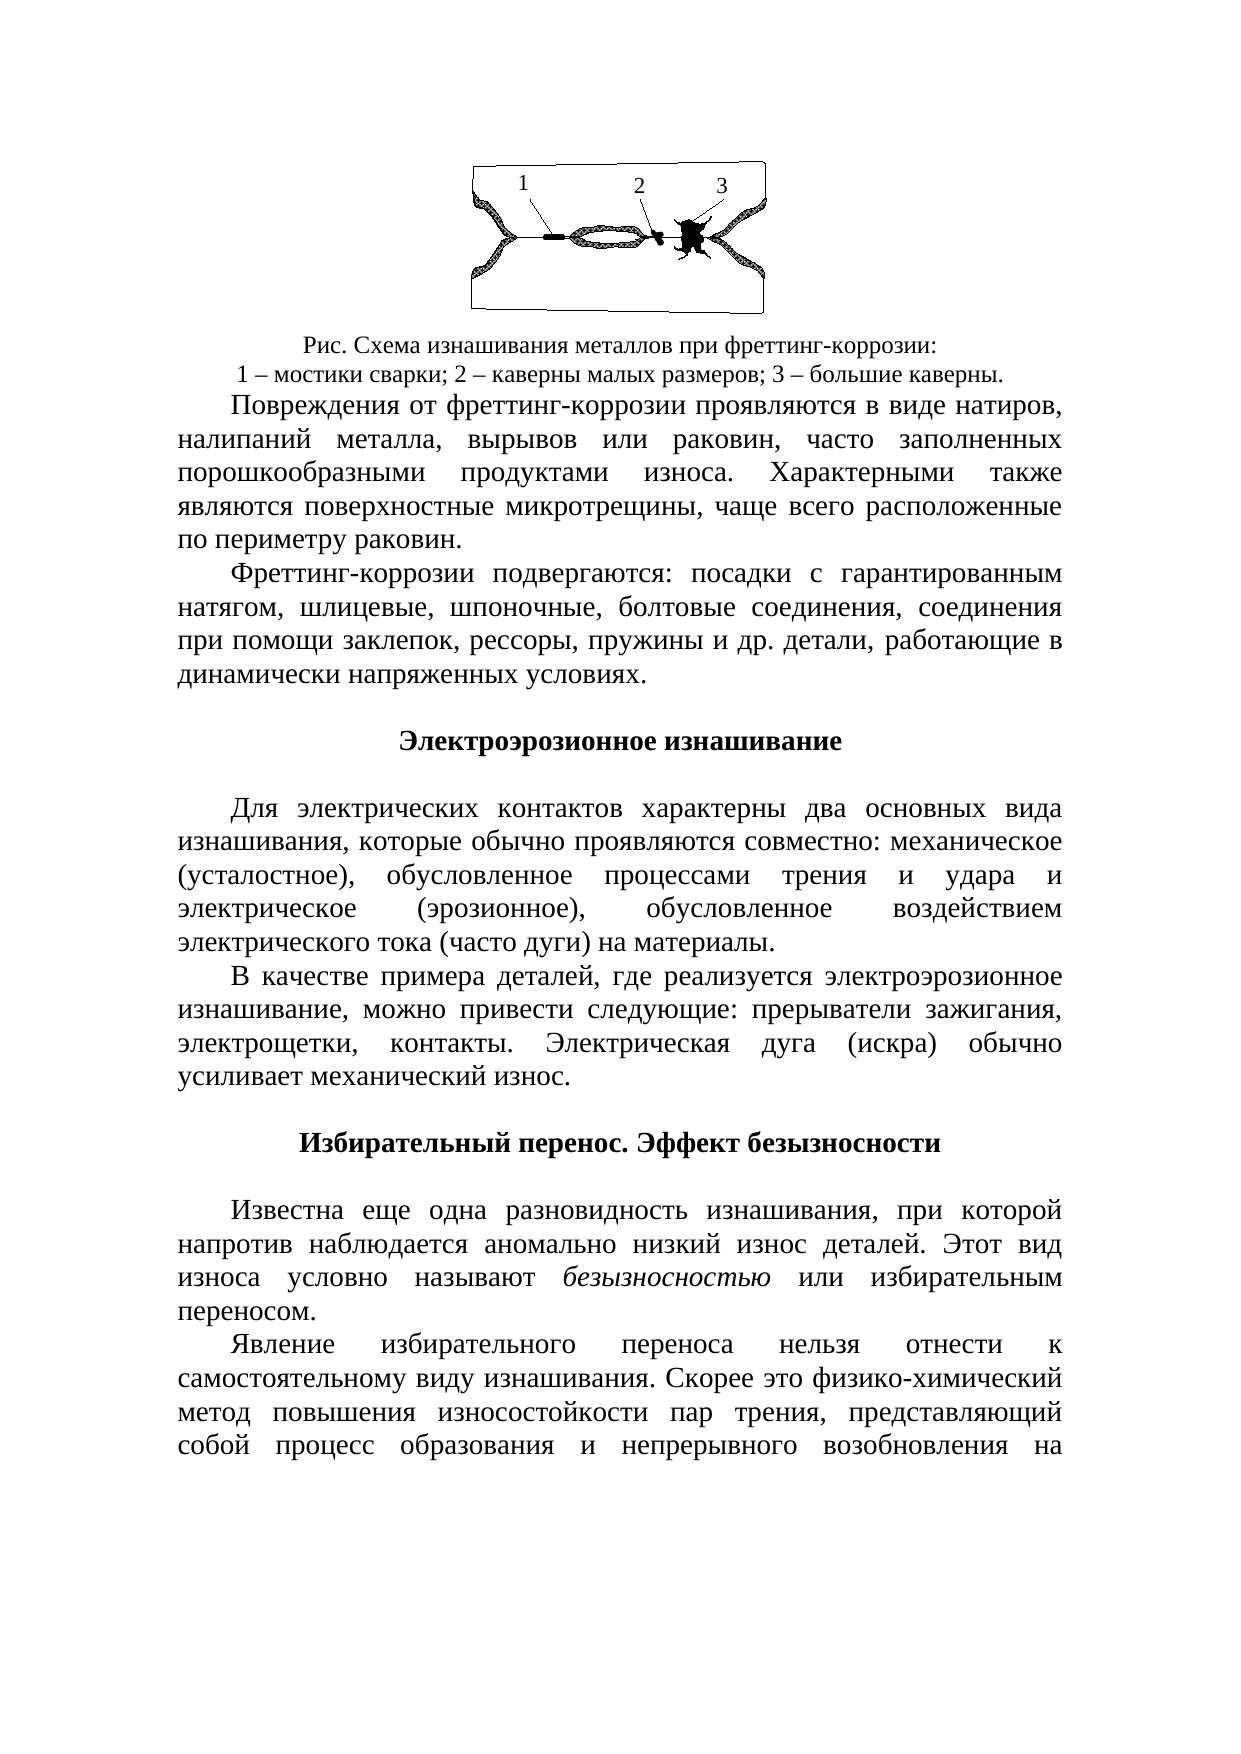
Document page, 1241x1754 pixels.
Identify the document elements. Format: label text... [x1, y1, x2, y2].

text Рис. Схема изнашивания металлов при фреттинг-коррозии: [177, 330, 1063, 359]
text В качестве примера деталей, где реализуется электроэрозионное изнашивание, можно привести следующие: прерыватели зажигания, электрощетки, контакты. Электрическая дуга (искра) обычно усиливает механический износ. [177, 958, 1063, 1092]
text Избирательный перенос. Эффект безызносности [177, 1125, 1063, 1159]
text Фреттинг-коррозии подвергаются: посадки с гарантированным натягом, шлицевые, шпоночные, болтовые соединения, соединения при помощи заклепок, рессоры, пружины и др. детали, работающие в динамически напряженных условиях. [177, 555, 1063, 689]
picture [570, 237, 644, 248]
text Электроэрозионное изнашивание [177, 723, 1063, 756]
text 1 – мостики сварки; 2 – каверны малых размеров; 3 – большие каверны. [177, 359, 1063, 387]
text Для электрических контактов характерны два основных вида изнашивания, которые обычно проявляются совместно: механическое (усталостное), обусловленное процессами трения и удара и электрическое (эрозионное), обусловленное воздействием электрического тока (часто дуги) на материалы. [177, 790, 1063, 958]
text Известна еще одна разновидность изнашивания, при которой напротив наблюдается аномально низкий износ деталей. Этот вид износа условно называют безызносностью или избирательным переносом. [177, 1192, 1063, 1327]
picture [709, 197, 766, 277]
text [177, 1327, 1063, 1461]
text Повреждения от фреттинг-коррозии проявляются в виде натиров, налипаний металла, вырывов или раковин, часто заполненных порошкообразными продуктами износа. Характерными также являются поверхностные микротрещины, чаще всего расположенные по периметру раковин. [177, 387, 1063, 555]
picture [472, 193, 516, 278]
picture [570, 225, 645, 237]
